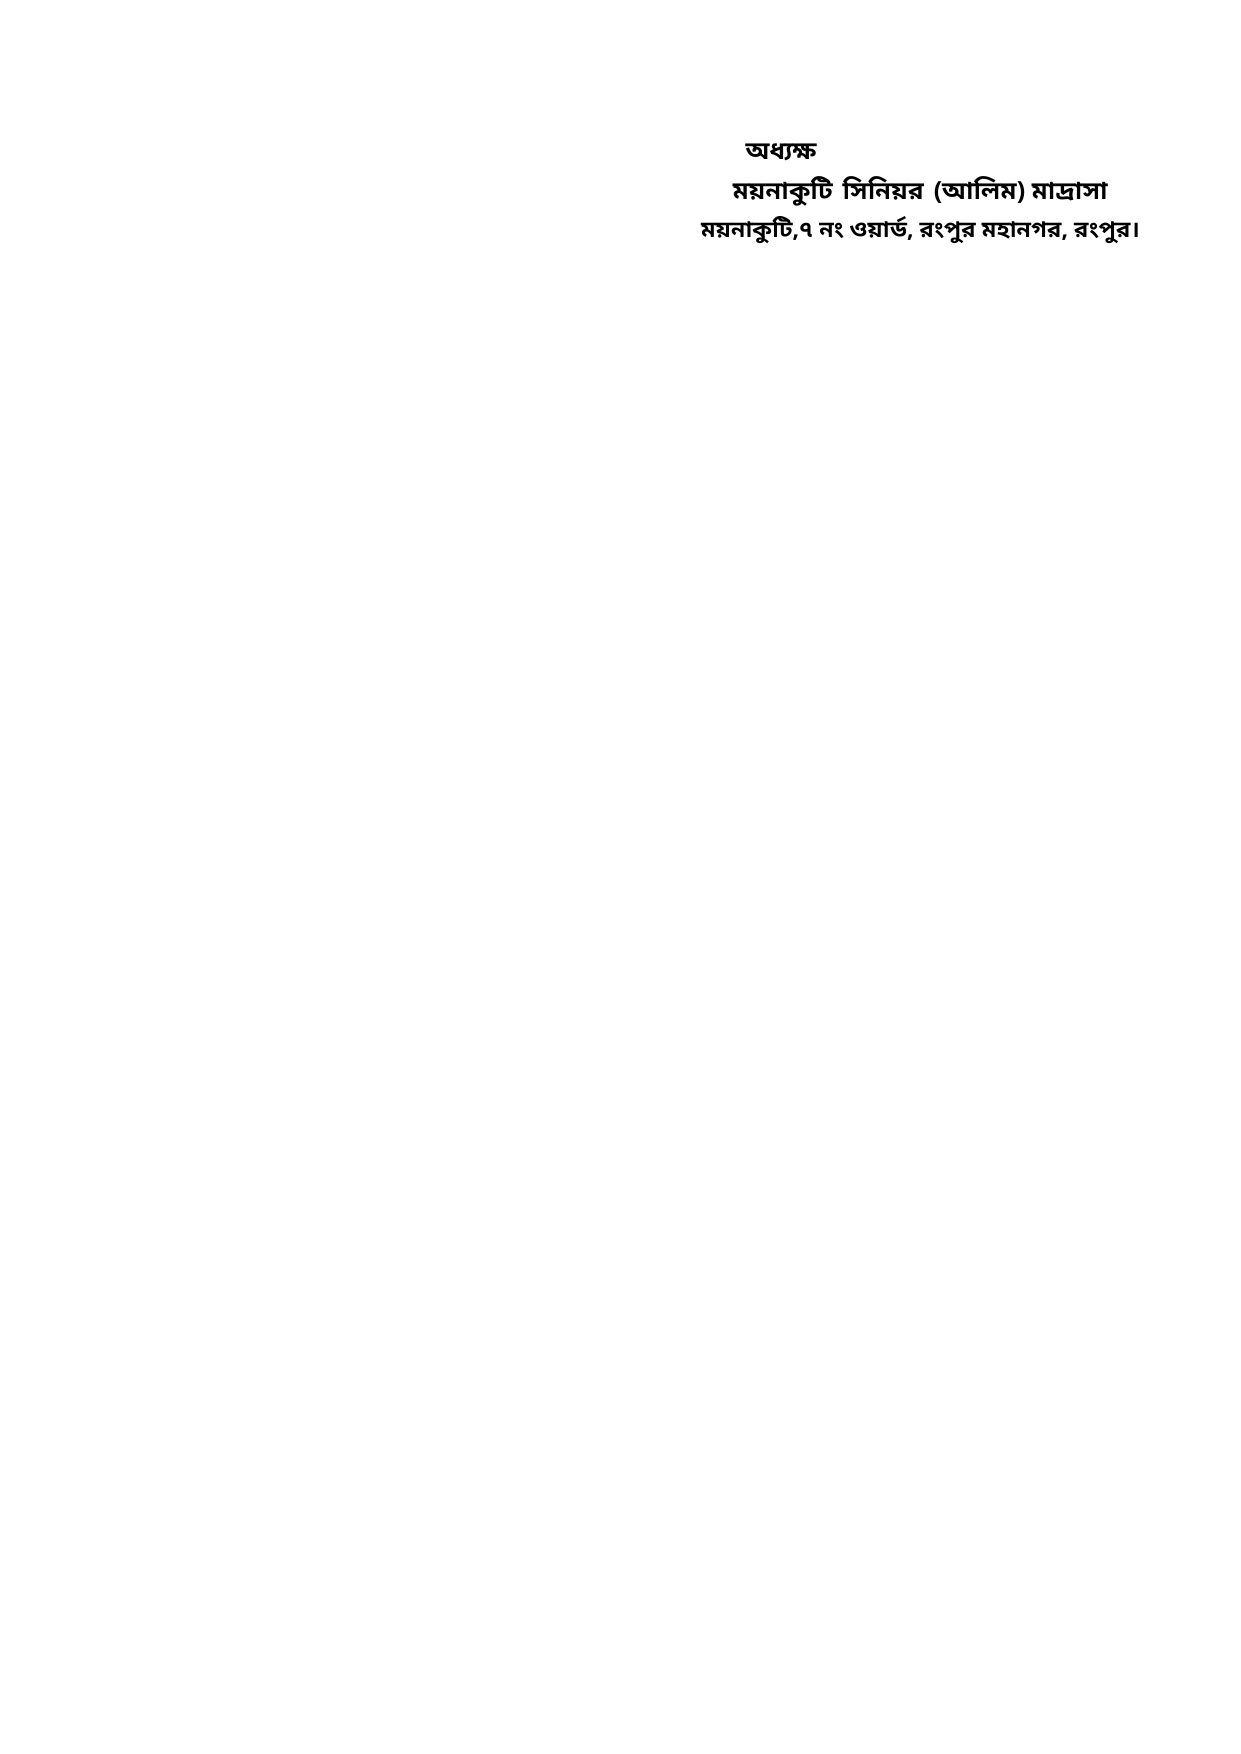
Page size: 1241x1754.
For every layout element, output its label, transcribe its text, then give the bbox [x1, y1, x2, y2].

text অধ্যক্ষ [45, 136, 1195, 169]
text ময়নাকুটি,৭ নং ওয়ার্ড, রংপুর মহানগর, রংপুর। [645, 213, 1195, 247]
text ময়নাকুটি সিনিয়র (আলিম) মাদ্রাসা [645, 172, 1195, 209]
